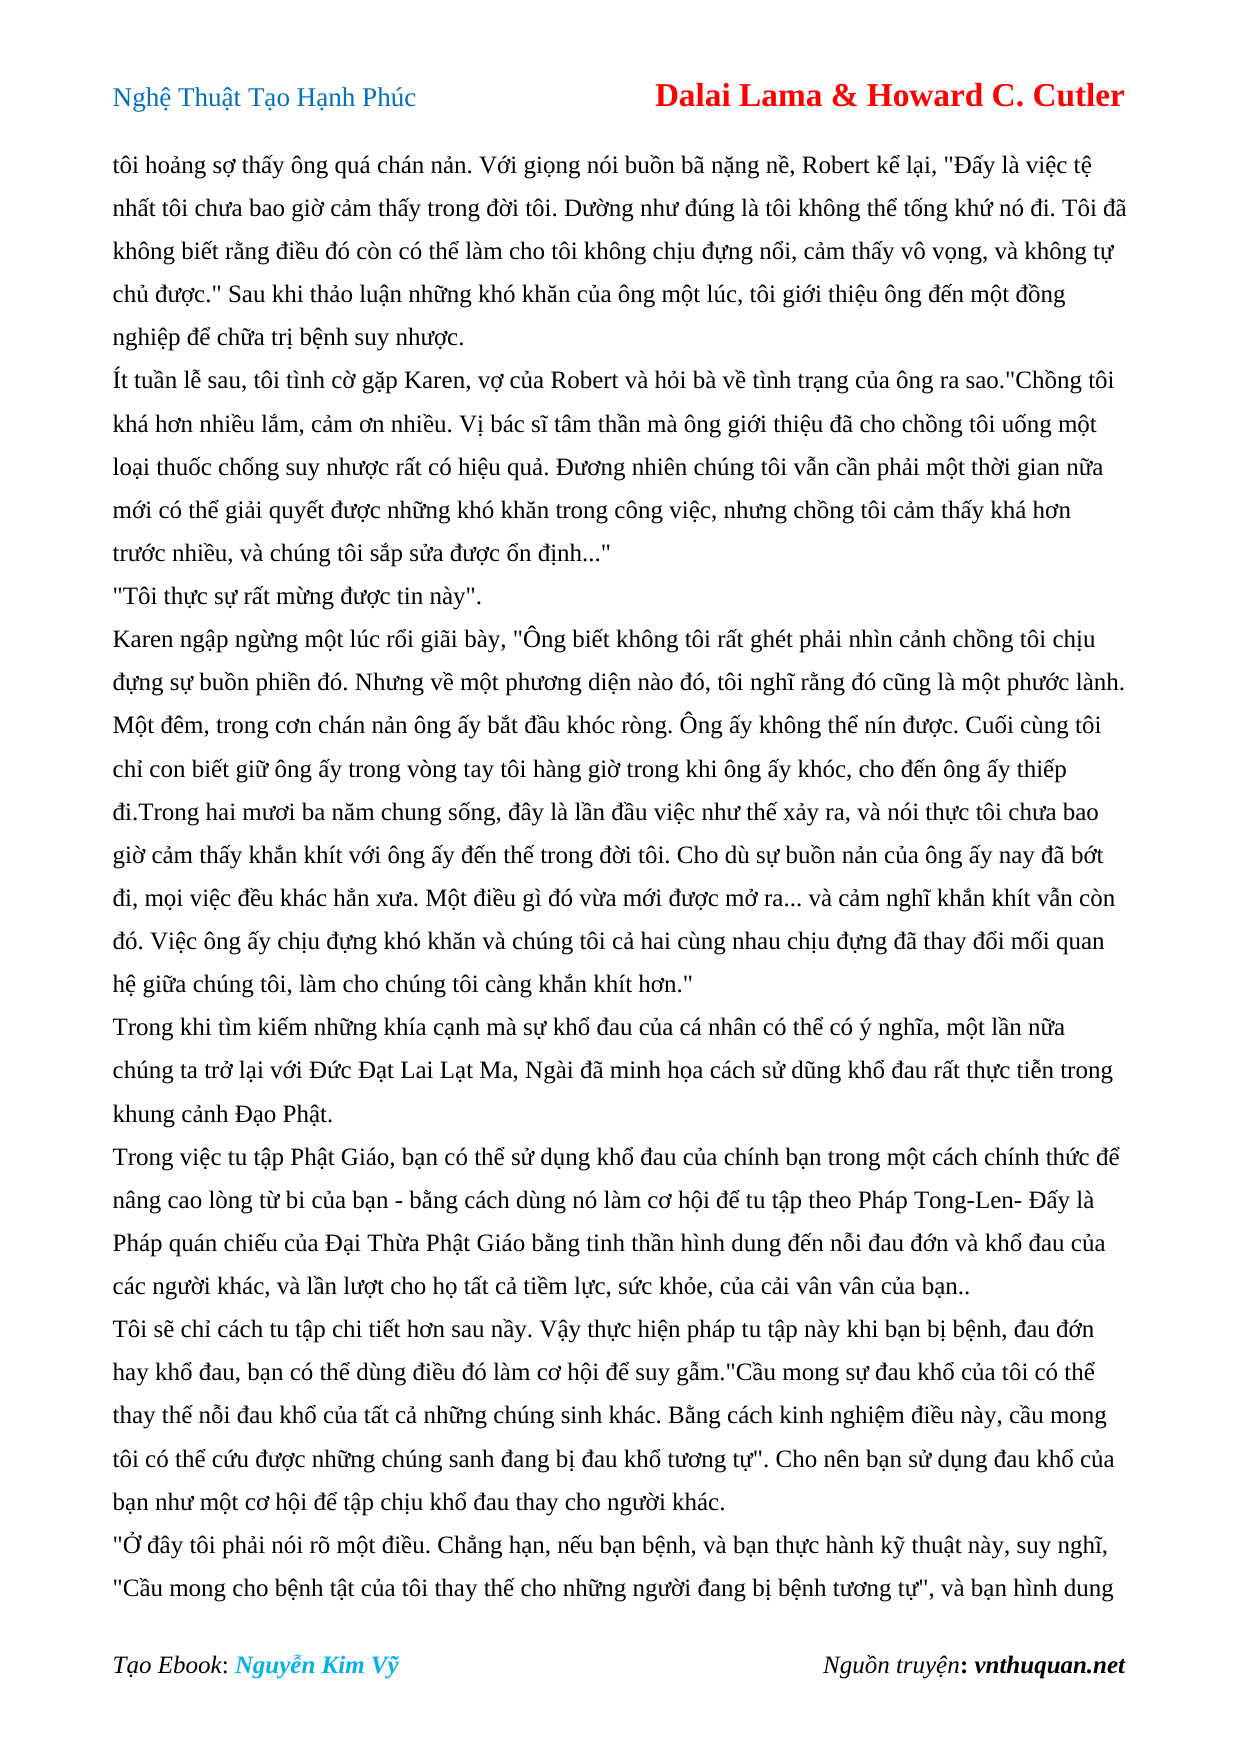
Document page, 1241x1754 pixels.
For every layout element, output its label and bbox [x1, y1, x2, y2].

text [112, 150, 1128, 1602]
